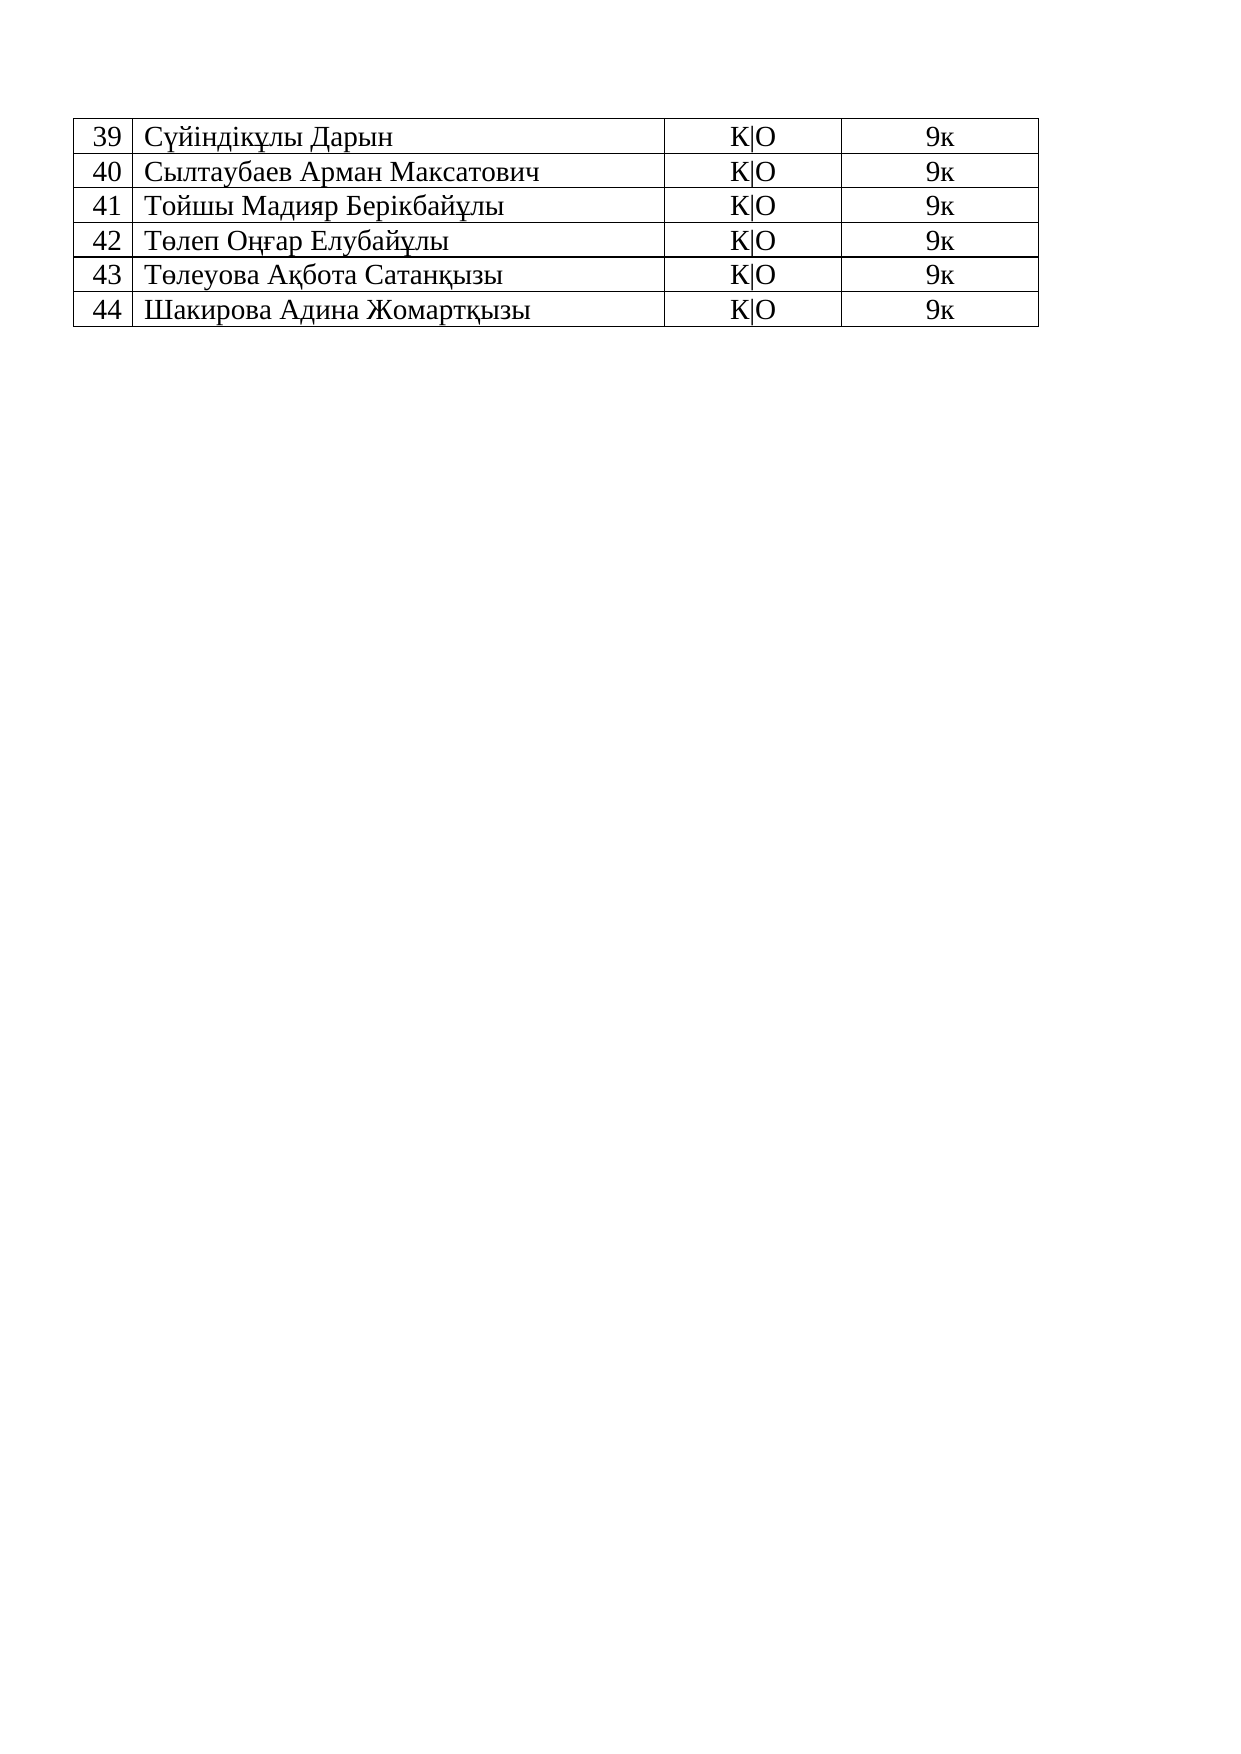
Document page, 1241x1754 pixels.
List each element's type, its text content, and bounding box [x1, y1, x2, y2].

table_cell 9к [842, 223, 1038, 256]
table_cell Тойшы Мадияр Берікбайұлы [133, 188, 664, 222]
table_cell Төлеуова Ақбота Сатанқызы [133, 258, 664, 291]
table_cell К|О [665, 258, 841, 291]
table_cell К|О [665, 154, 841, 187]
table_cell 9к [842, 119, 1038, 153]
table_cell К|О [665, 119, 841, 153]
table_cell 42 [74, 223, 132, 256]
table_cell К|О [665, 292, 841, 326]
table_cell 43 [74, 258, 132, 291]
table_cell 9к [842, 258, 1038, 291]
table_cell К|О [665, 188, 841, 222]
table_cell Шакирова Адина Жомартқызы [133, 292, 664, 326]
table_cell Сүйіндікұлы Дарын [133, 119, 664, 153]
table_cell 9к [842, 292, 1038, 326]
table_cell Төлеп Оңғар Елубайұлы [133, 223, 664, 256]
table_cell 44 [74, 292, 132, 326]
table_cell 41 [74, 188, 132, 222]
table_cell 39 [74, 119, 132, 153]
table_cell К|О [665, 223, 841, 256]
table_cell 40 [74, 154, 132, 187]
table_cell Сылтаубаев Арман Максатович [133, 154, 664, 187]
table_cell 9к [842, 188, 1038, 222]
table_cell 9к [842, 154, 1038, 187]
